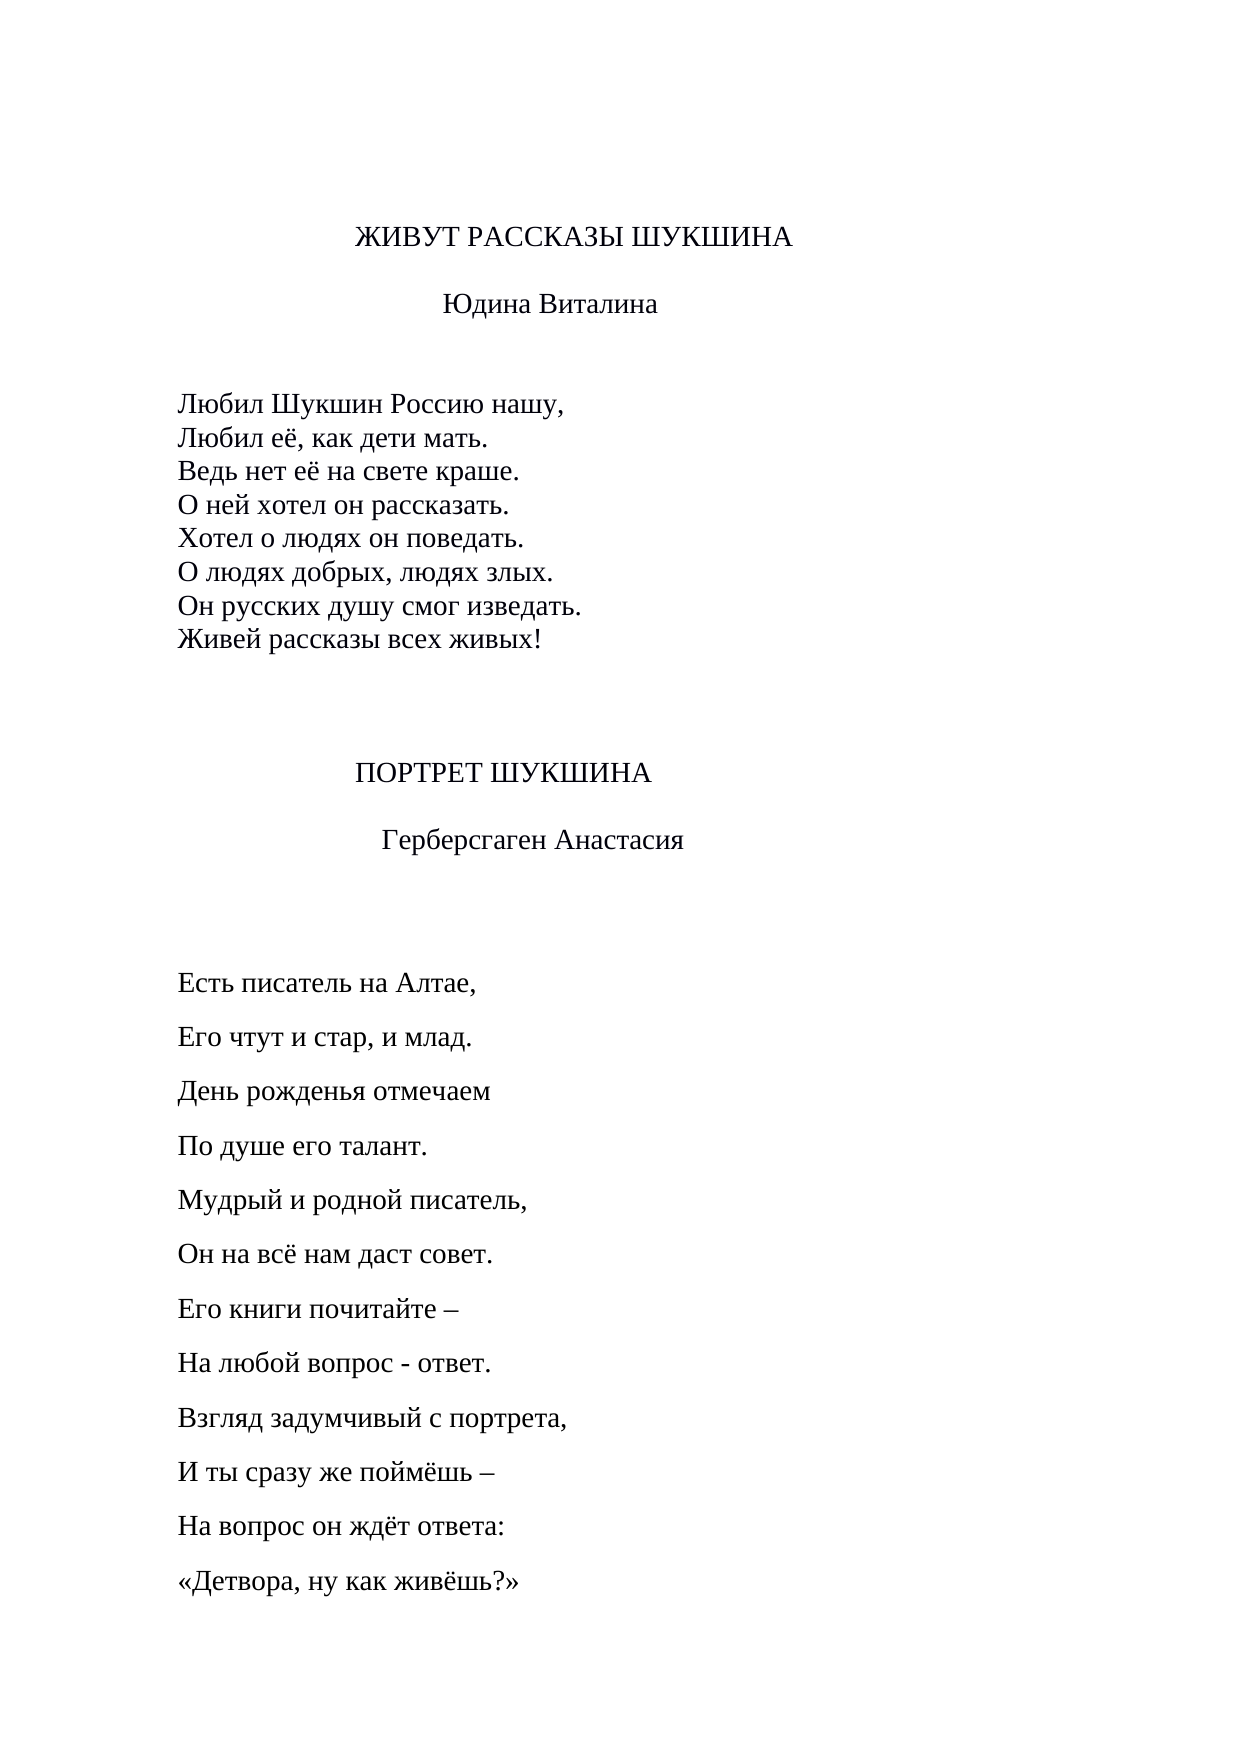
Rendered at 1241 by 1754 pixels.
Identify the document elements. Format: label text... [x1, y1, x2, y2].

text День рожденья отмечаем [177, 1073, 1152, 1107]
text Его чтут и стар, и млад. [177, 1019, 1152, 1053]
text Он русских душу смог изведать. [177, 588, 1129, 621]
text О людях добрых, людях злых. [177, 554, 1129, 588]
text На любой вопрос - ответ. [177, 1345, 1152, 1379]
text Он на всё нам даст совет. [177, 1237, 1152, 1270]
text Любил её, как дети мать. [177, 420, 1129, 453]
text Его книги почитайте – [177, 1291, 1152, 1324]
text На вопрос он ждёт ответа: [177, 1508, 1152, 1542]
text Хотел о людях он поведать. [177, 521, 1129, 554]
text Есть писатель на Алтае, [177, 965, 1152, 998]
text О ней хотел он рассказать. [177, 487, 1129, 521]
text ЖИВУТ РАССКАЗЫ ШУКШИНА [355, 219, 1129, 252]
text Герберсгаген Анастасия [177, 822, 1129, 856]
text Юдина Виталина [355, 286, 1129, 319]
text Любил Шукшин Россию нашу, [177, 386, 1129, 420]
text Живей рассказы всех живых! [177, 621, 1129, 655]
text По душе его талант. [177, 1128, 1152, 1161]
text Мудрый и родной писатель, [177, 1182, 1152, 1216]
text Взгляд задумчивый с портрета, [177, 1400, 1152, 1433]
text Ведь нет её на свете краше. [177, 453, 1129, 487]
text И ты сразу же поймёшь – [177, 1454, 1152, 1488]
text ПОРТРЕТ ШУКШИНА [355, 755, 1129, 789]
text «Детвора, ну как живёшь?» [177, 1563, 1152, 1596]
